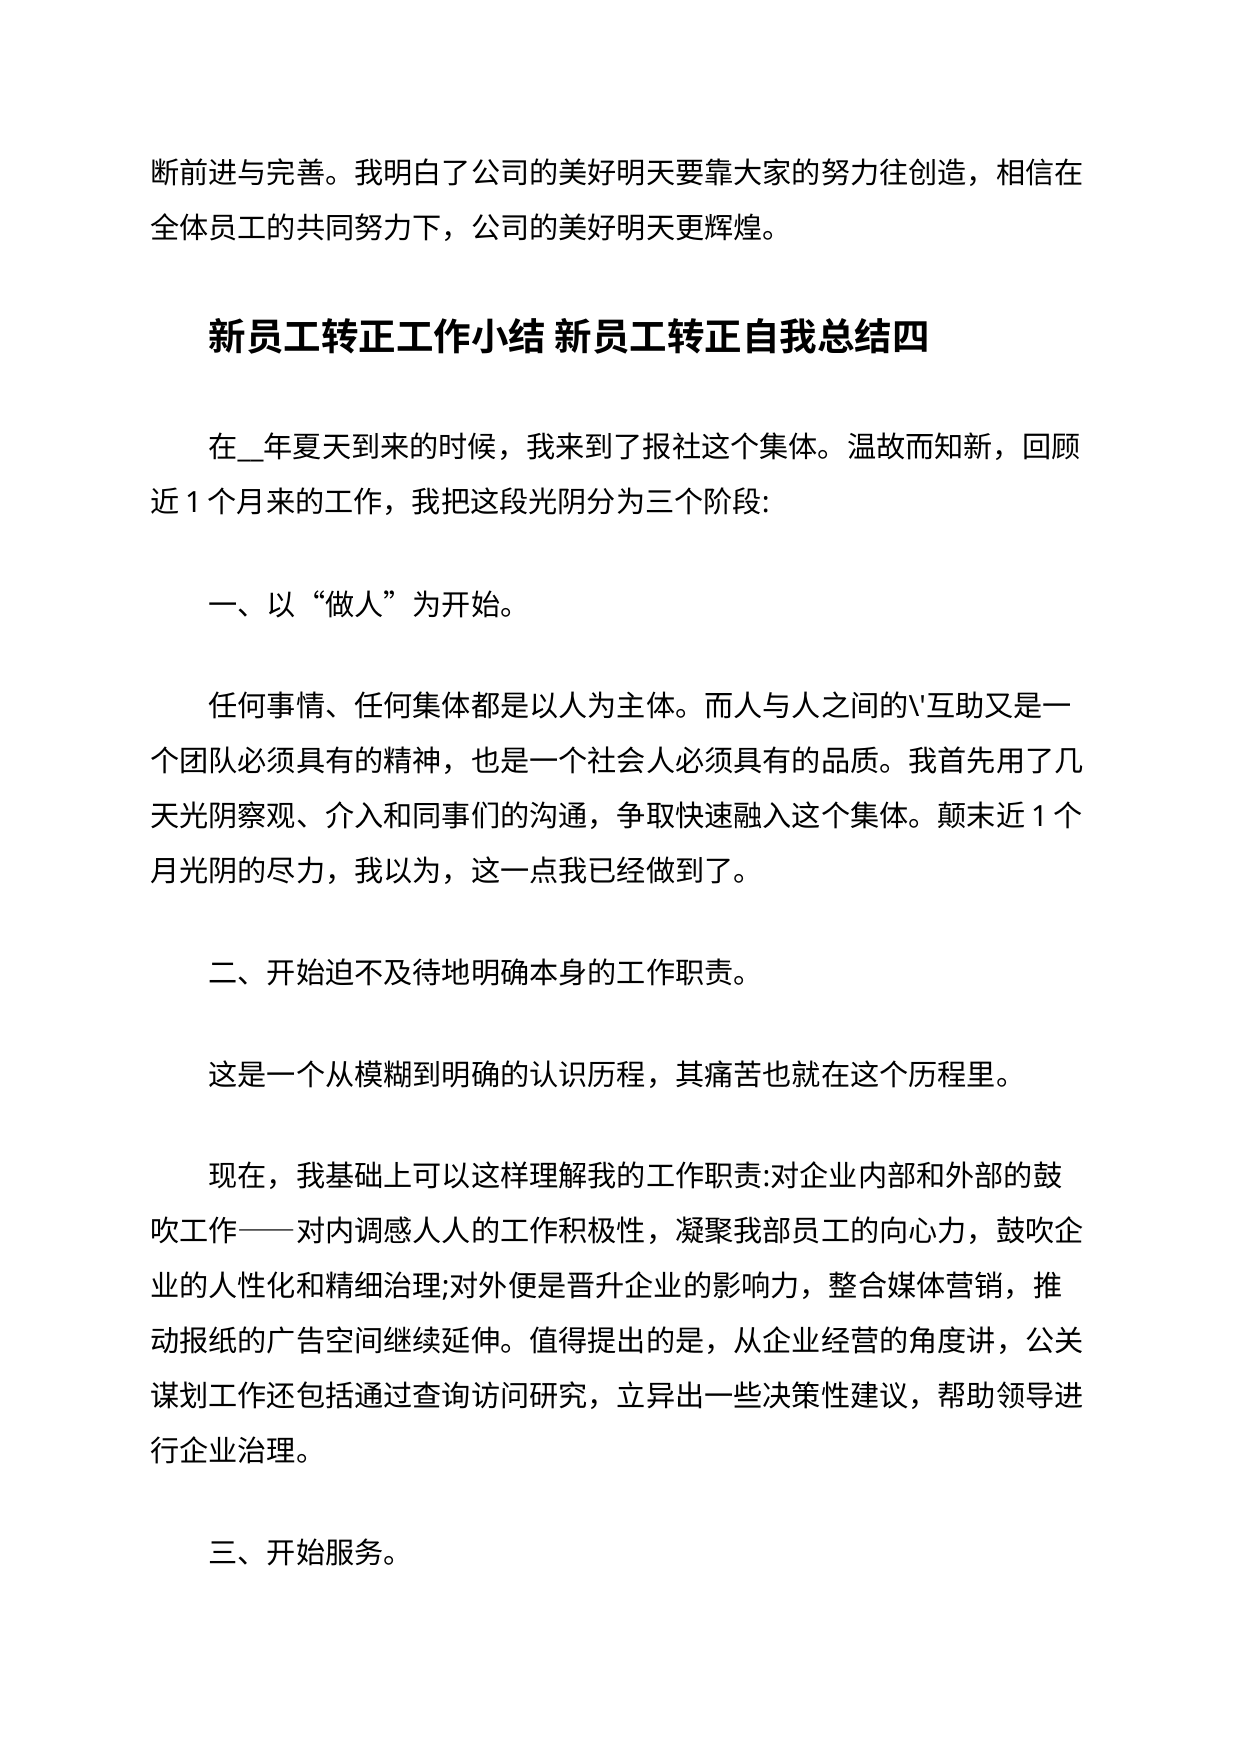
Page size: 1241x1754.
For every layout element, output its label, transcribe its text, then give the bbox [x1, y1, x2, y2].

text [150, 150, 1090, 247]
text 现在，我基础上可以这样理解我的工作职责:对企业内部和外部的鼓吹工作――对内调感人人的工作积极性，凝聚我部员工的向心力，鼓吹企业的人性化和精细治理;对外便是晋升企业的影响力，整合媒体营销，推动报纸的广告空间继续延伸。值得提出的是，从企业经营的角度讲，公关谋划工作还包括通过查询访问研究，立异出一些决策性建议，帮助领导进行企业治理。 [150, 1153, 1090, 1470]
text 新员工转正工作小结 新员工转正自我总结四 [150, 307, 1090, 361]
text 三、开始服务。 [150, 1529, 1090, 1572]
text 二、开始迫不及待地明确本身的工作职责。 [150, 949, 1090, 992]
text 在__年夏天到来的时候，我来到了报社这个集体。温故而知新，回顾近1个月来的工作，我把这段光阴分为三个阶段: [150, 424, 1090, 521]
text 一、以“做人”为开始。 [150, 581, 1090, 623]
text 任何事情、任何集体都是以人为主体。而人与人之间的\'互助又是一个团队必须具有的精神，也是一个社会人必须具有的品质。我首先用了几天光阴察观、介入和同事们的沟通，争取快速融入这个集体。颠末近1个月光阴的尽力，我以为，这一点我已经做到了。 [150, 683, 1090, 890]
text 这是一个从模糊到明确的认识历程，其痛苦也就在这个历程里。 [150, 1051, 1090, 1093]
